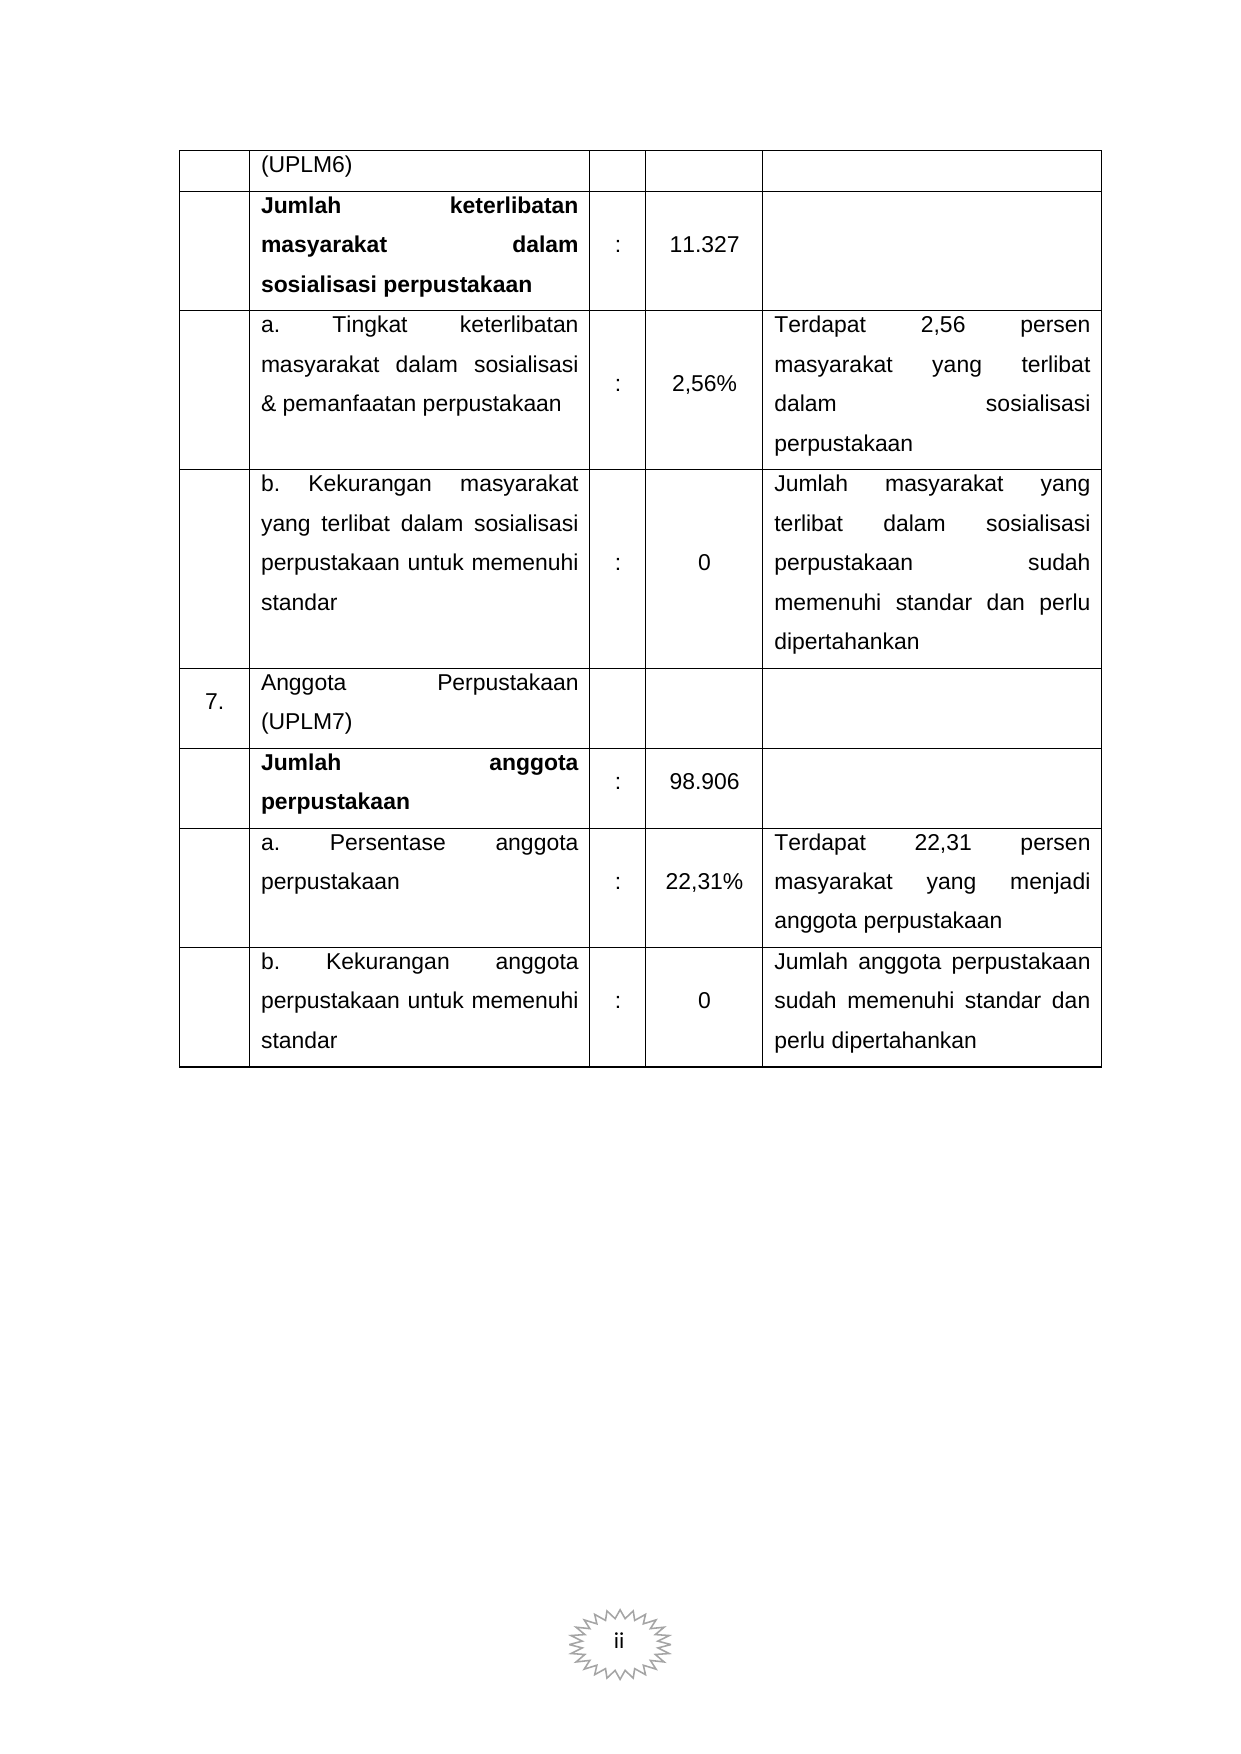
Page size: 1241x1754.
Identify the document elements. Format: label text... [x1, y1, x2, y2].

table_cell Terdapat 22,31 persen masyarakat yang menjadi anggota perpustakaan [763, 829, 1101, 947]
table_cell 2,56% [646, 311, 762, 469]
table_cell [590, 151, 645, 191]
table_cell b. Kekurangan anggota perpustakaan untuk memenuhi standar [250, 948, 589, 1066]
table_cell [180, 192, 249, 310]
table_cell a. Tingkat keterlibatan masyarakat dalam sosialisasi & pemanfaatan perpustakaan [250, 311, 589, 469]
table_cell [180, 829, 249, 947]
table_cell Jumlah keterlibatan masyarakat dalam sosialisasi perpustakaan [250, 192, 589, 310]
table_cell [646, 151, 762, 191]
table_cell : [590, 829, 645, 947]
table_cell [180, 311, 249, 469]
table_cell Jumlah anggota perpustakaan sudah memenuhi standar dan perlu dipertahankan [763, 948, 1101, 1066]
table_cell Terdapat 2,56 persen masyarakat yang terlibat dalam sosialisasi perpustakaan [763, 311, 1101, 469]
table_cell 11.327 [646, 192, 762, 310]
table_cell 7. [180, 669, 249, 747]
table_cell b. Kekurangan masyarakat yang terlibat dalam sosialisasi perpustakaan untuk memenuhi standar [250, 470, 589, 667]
table_cell [180, 749, 249, 827]
table_cell : [590, 192, 645, 310]
table_cell Jumlah masyarakat yang terlibat dalam sosialisasi perpustakaan sudah memenuhi standar dan perlu dipertahankan [763, 470, 1101, 667]
table_cell 0 [646, 470, 762, 667]
table_cell [763, 669, 1101, 747]
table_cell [250, 151, 589, 191]
table_cell [646, 669, 762, 747]
table_cell [180, 470, 249, 667]
table_cell : [590, 470, 645, 667]
table_cell Anggota Perpustakaan (UPLM7) [250, 669, 589, 747]
table_cell [590, 669, 645, 747]
table_cell [763, 749, 1101, 827]
table_cell 6 [180, 151, 249, 191]
table_cell 98.906 [646, 749, 762, 827]
table_cell : [590, 948, 645, 1066]
table_cell 22,31% [646, 829, 762, 947]
table_cell [180, 948, 249, 1066]
table_cell [763, 151, 1101, 191]
table_cell [763, 192, 1101, 310]
table_cell a. Persentase anggota perpustakaan [250, 829, 589, 947]
table_cell : [590, 311, 645, 469]
table_cell : [590, 749, 645, 827]
table_cell Jumlah anggota perpustakaan [250, 749, 589, 827]
table_cell 0 [646, 948, 762, 1066]
